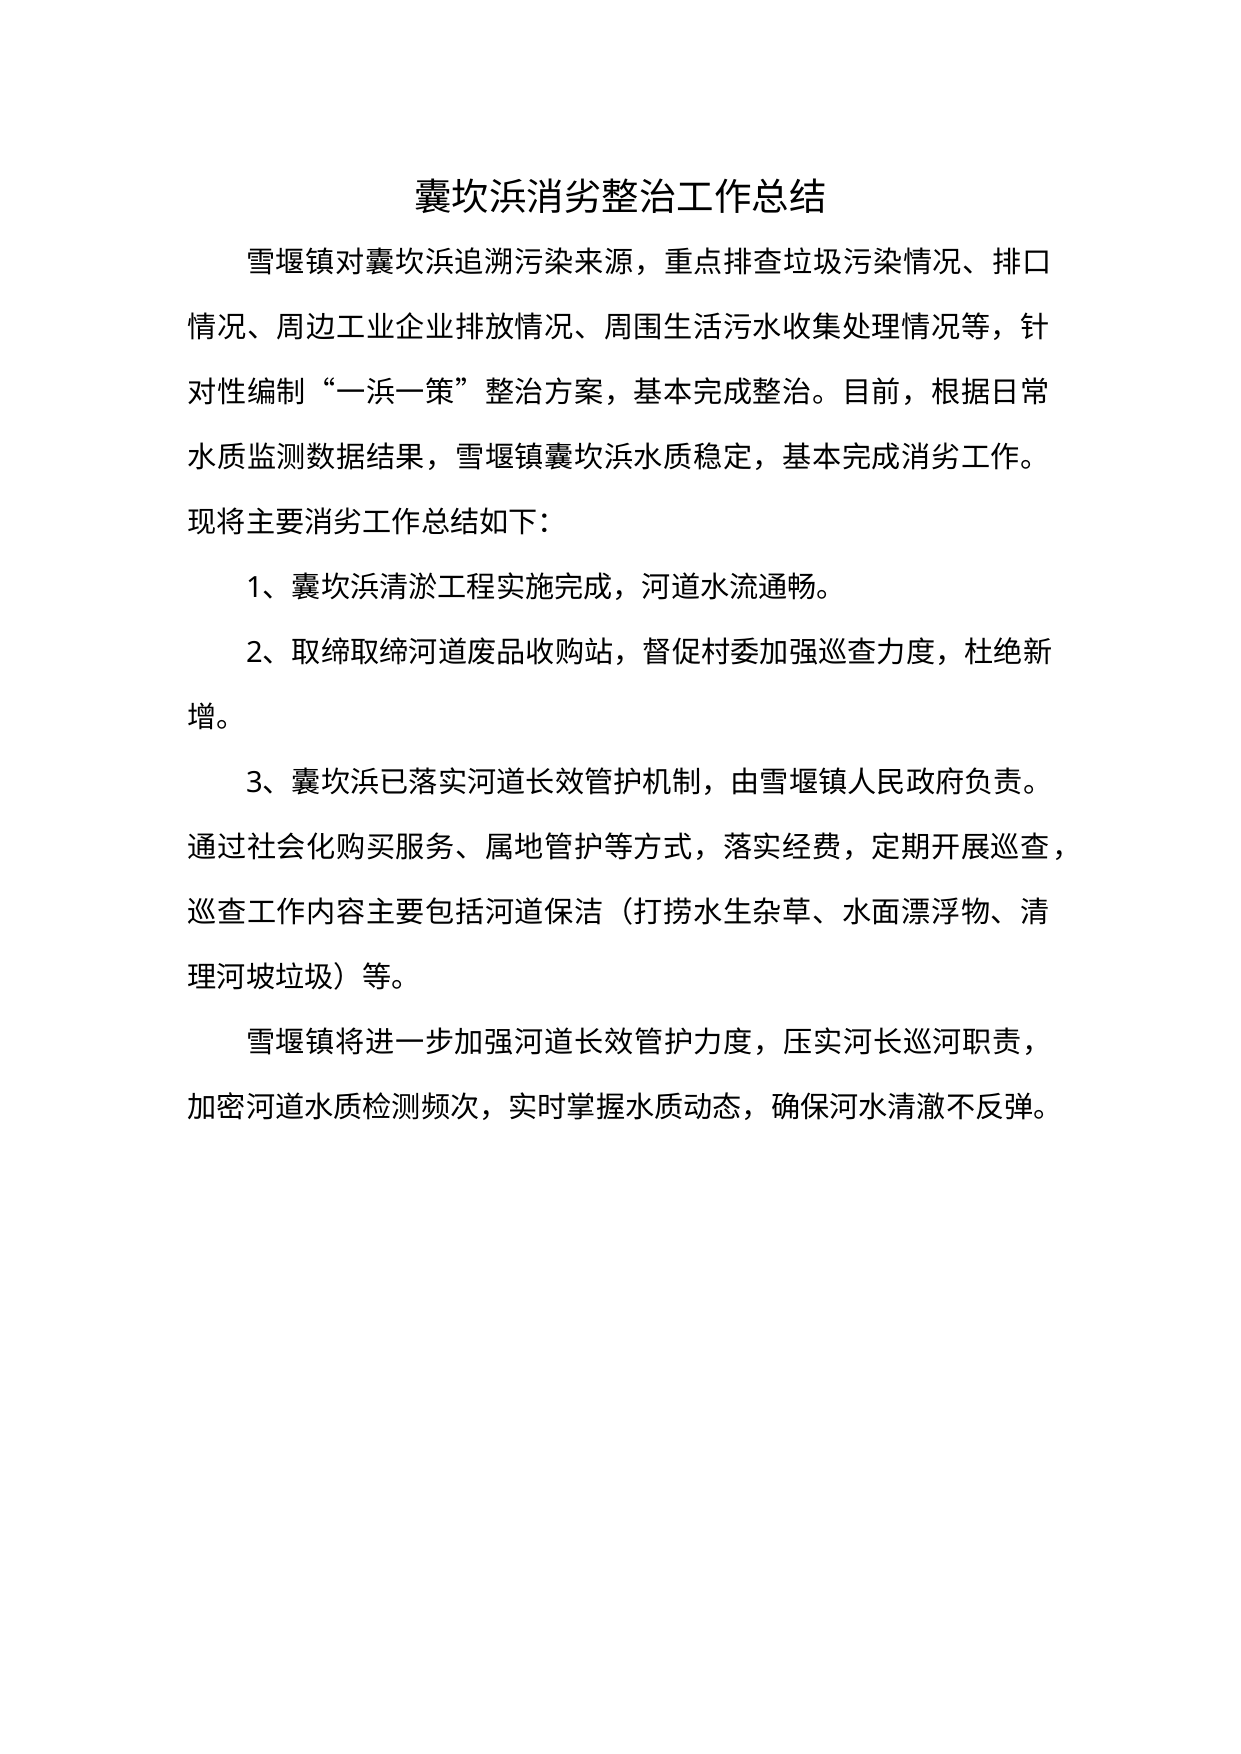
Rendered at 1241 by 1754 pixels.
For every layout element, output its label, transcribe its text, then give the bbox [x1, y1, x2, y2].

list 雪堰镇将进一步加强河道长效管护力度，压实河长巡河职责，加密河道水质检测频次，实时掌握水质动态，确保河水清澈不反弹。 [187, 1007, 1053, 1137]
list 取缔取缔河道废品收购站，督促村委加强巡查力度，杜绝新增。 [187, 617, 1053, 747]
text 雪堰镇对囊坎浜追溯污染来源，重点排查垃圾污染情况、排口情况、周边工业企业排放情况、周围生活污水收集处理情况等，针对性编制“一浜一策”整治方案，基本完成整治。目前，根据日常水质监测数据结果，雪堰镇囊坎浜水质稳定，基本完成消劣工作。现将主要消劣工作总结如下： [187, 227, 1053, 552]
list 囊坎浜清淤工程实施完成，河道水流通畅。 [187, 552, 1053, 617]
list 囊坎浜已落实河道长效管护机制，由雪堰镇人民政府负责。通过社会化购买服务、属地管护等方式，落实经费，定期开展巡查，巡查工作内容主要包括河道保洁（打捞水生杂草、水面漂浮物、清理河坡垃圾）等。 [187, 747, 1053, 1007]
text 囊坎浜消劣整治工作总结 [187, 162, 1053, 227]
